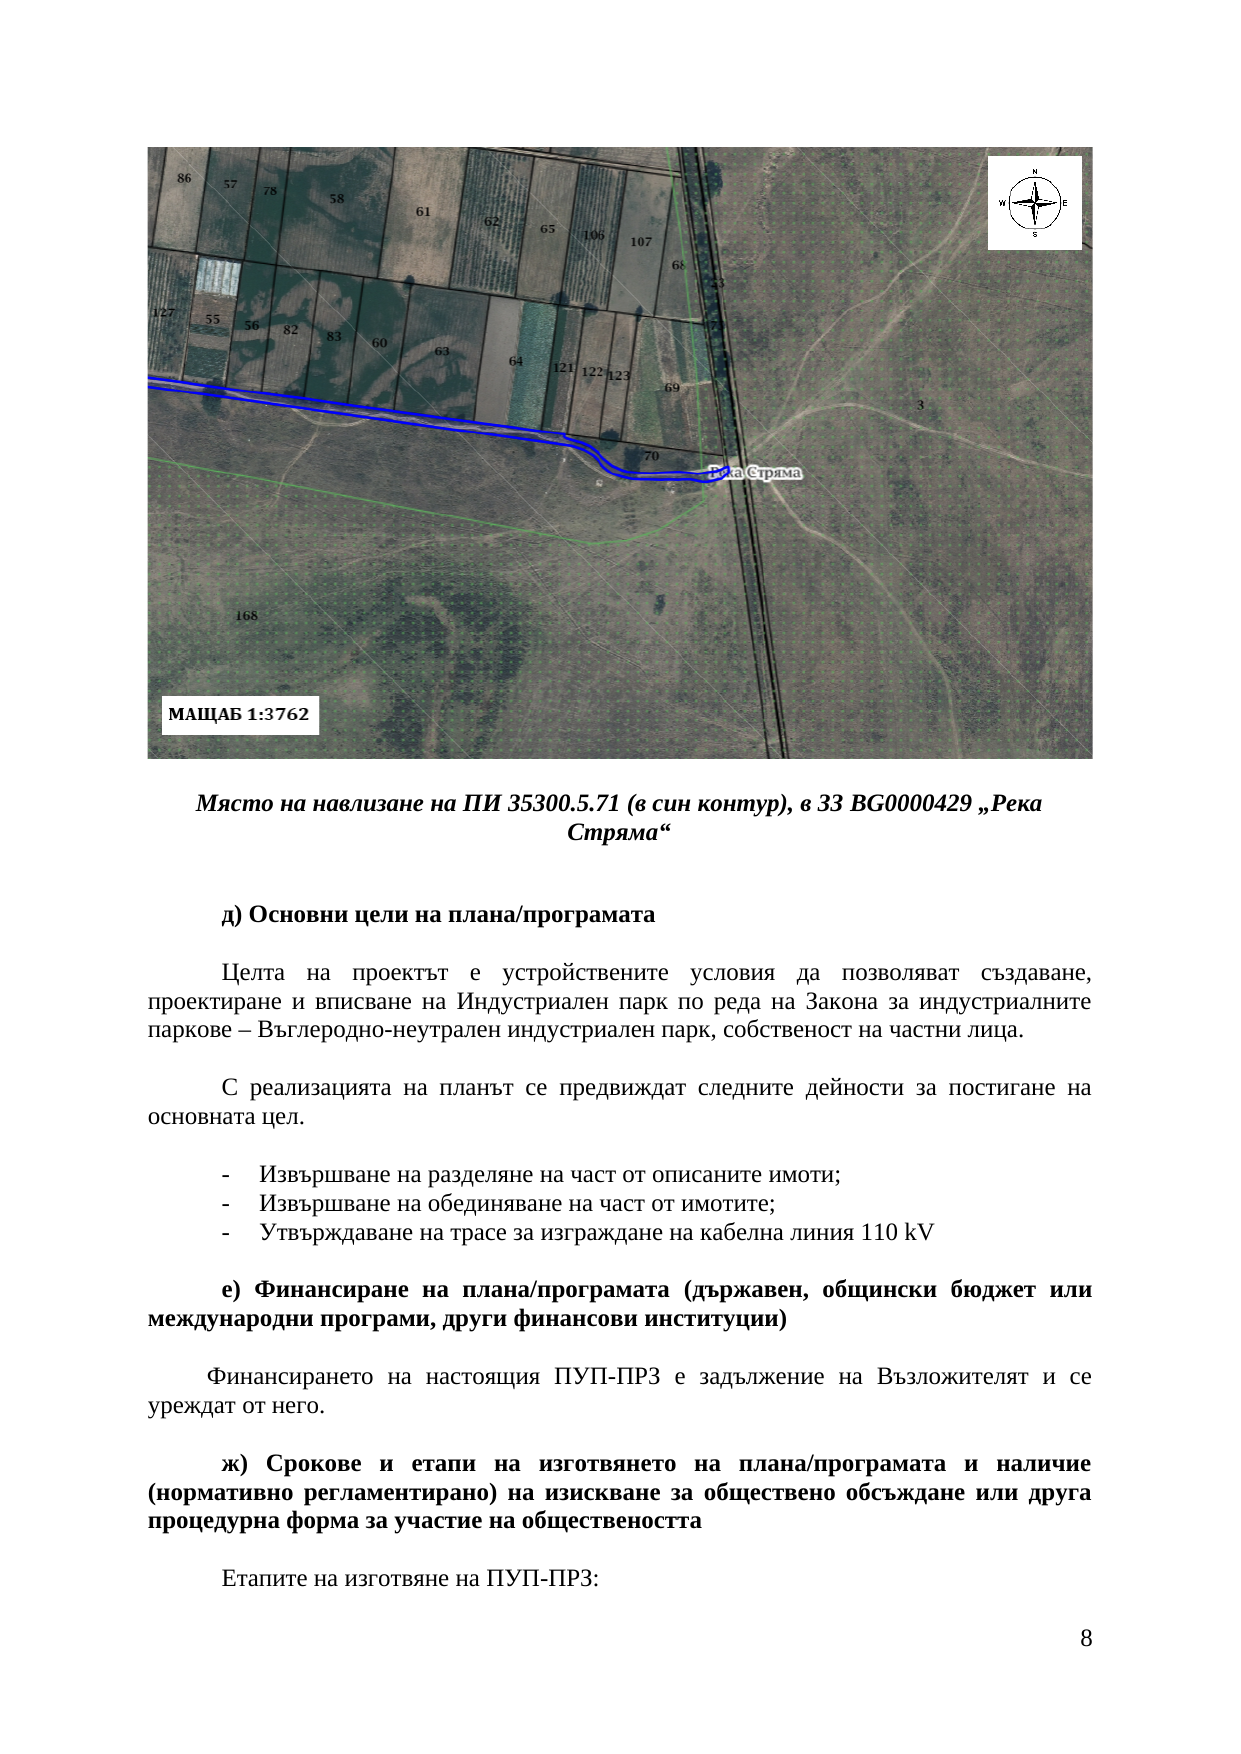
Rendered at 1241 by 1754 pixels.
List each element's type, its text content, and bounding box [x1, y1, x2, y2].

text Финансирането на настоящия ПУП-ПРЗ е задължение на Възложителят и се уреждат от него. [148, 1419, 1093, 1477]
text д) Основни цели на плана/програмата [148, 899, 1093, 928]
text е) Финансиране на плана/програмата (държавен, общински бюджет или международни програми, други финансови институции) [148, 1333, 1093, 1390]
list Утвърждаване на трасе за изграждане на кабелна линия 110 kV [221, 1275, 1093, 1304]
picture [147, 147, 1093, 759]
list Извършване на обединяване на част от имотите; [221, 1217, 1093, 1246]
text ж) Срокове и етапи на изготвянето на плана/програмата и наличие (нормативно регламентирано) на изискване за обществено обсъждане или друга процедурна форма за участие на обществеността [148, 1506, 1093, 1592]
text Целта на проектът е устройствените условия да позволяват създаване, проектиране и вписване на Индустриален парк по реда на Закона за индустриалните паркове – Въглеродно-неутрален индустриален парк, собственост на частни лица. [148, 957, 1093, 1043]
text С реализацията на планът се предвиждат следните дейности за постигане на основната цел. [148, 1072, 1093, 1130]
text Място на навлизане на ПИ 35300.5.71 (в син контур), в ЗЗ BG0000429 „Река Стряма“ [148, 788, 1093, 845]
list Извършване на разделяне на част от описаните имоти; [221, 1159, 1093, 1188]
